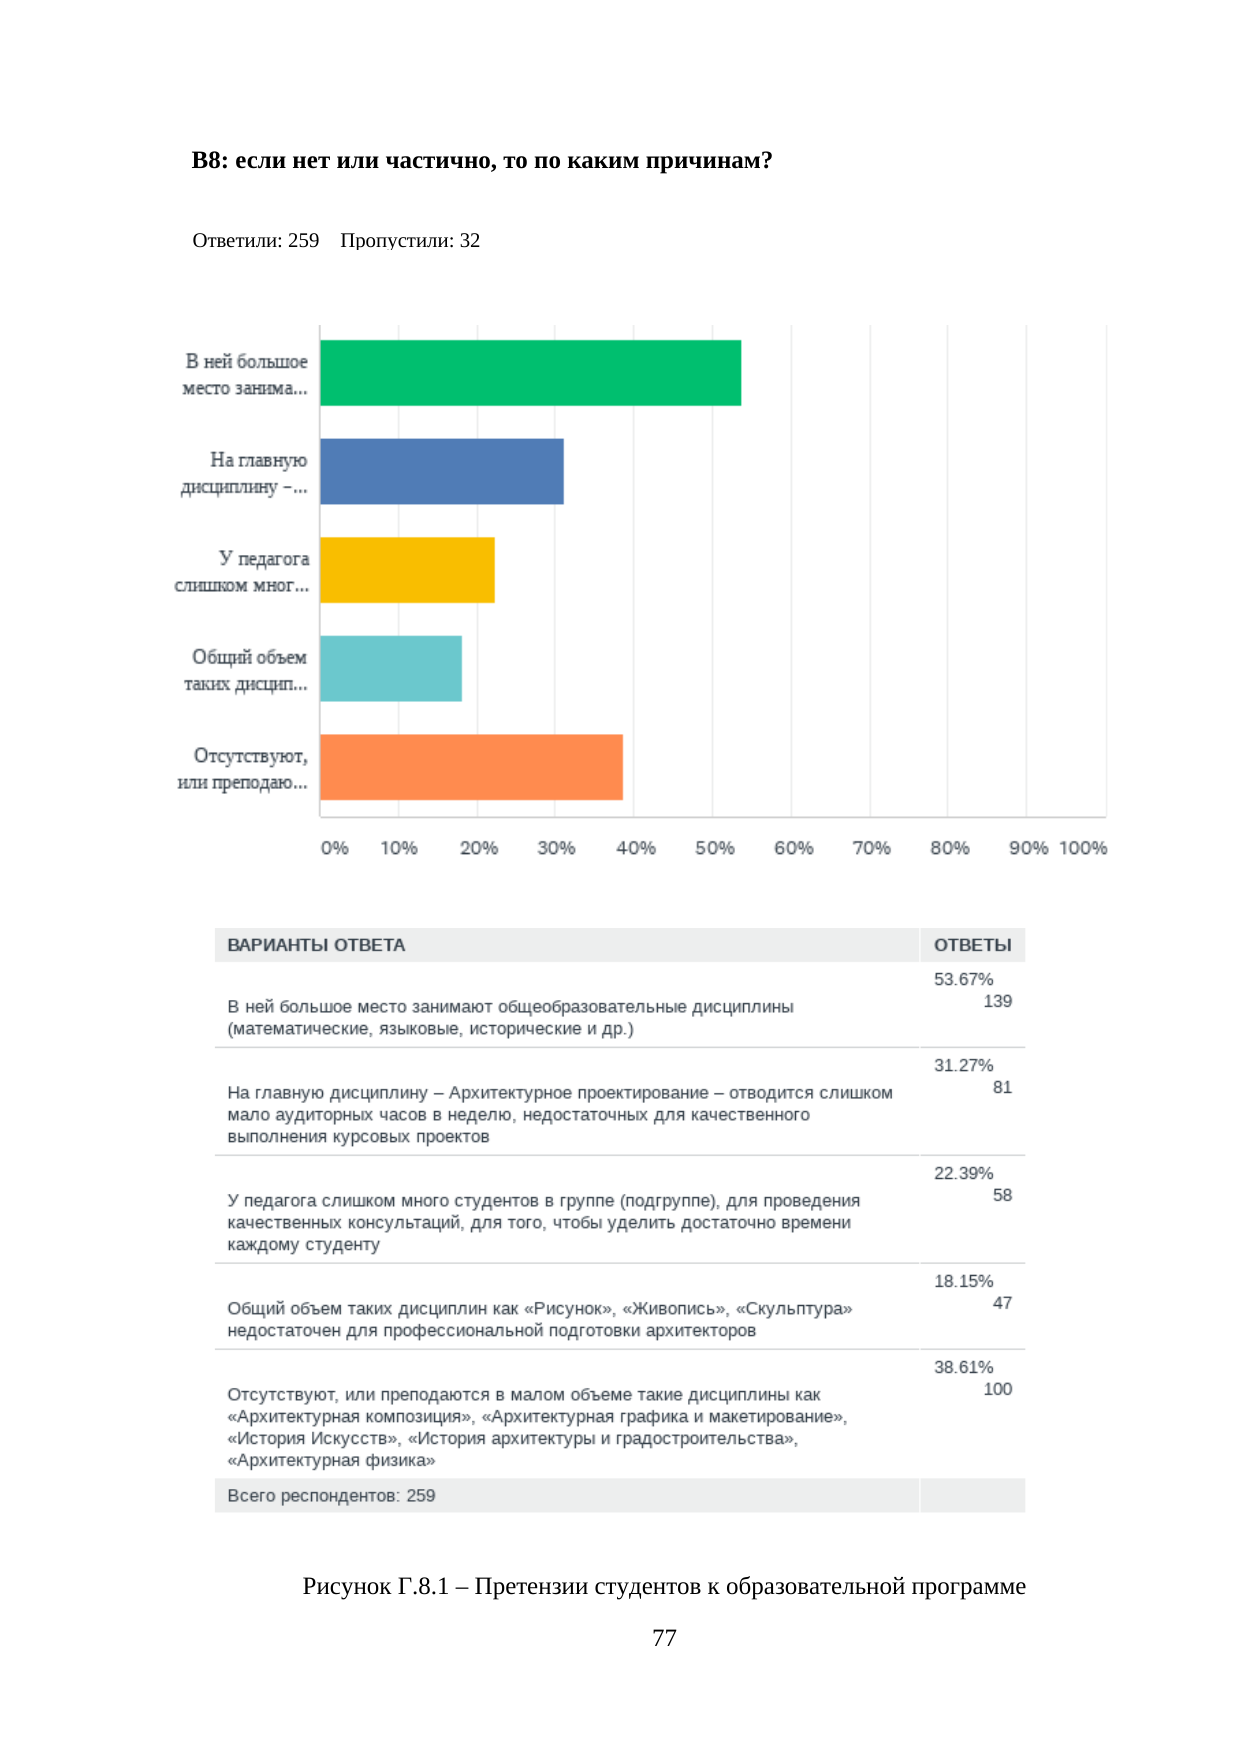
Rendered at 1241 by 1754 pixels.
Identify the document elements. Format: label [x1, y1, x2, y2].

picture [214, 928, 1026, 1514]
picture [132, 325, 1108, 899]
